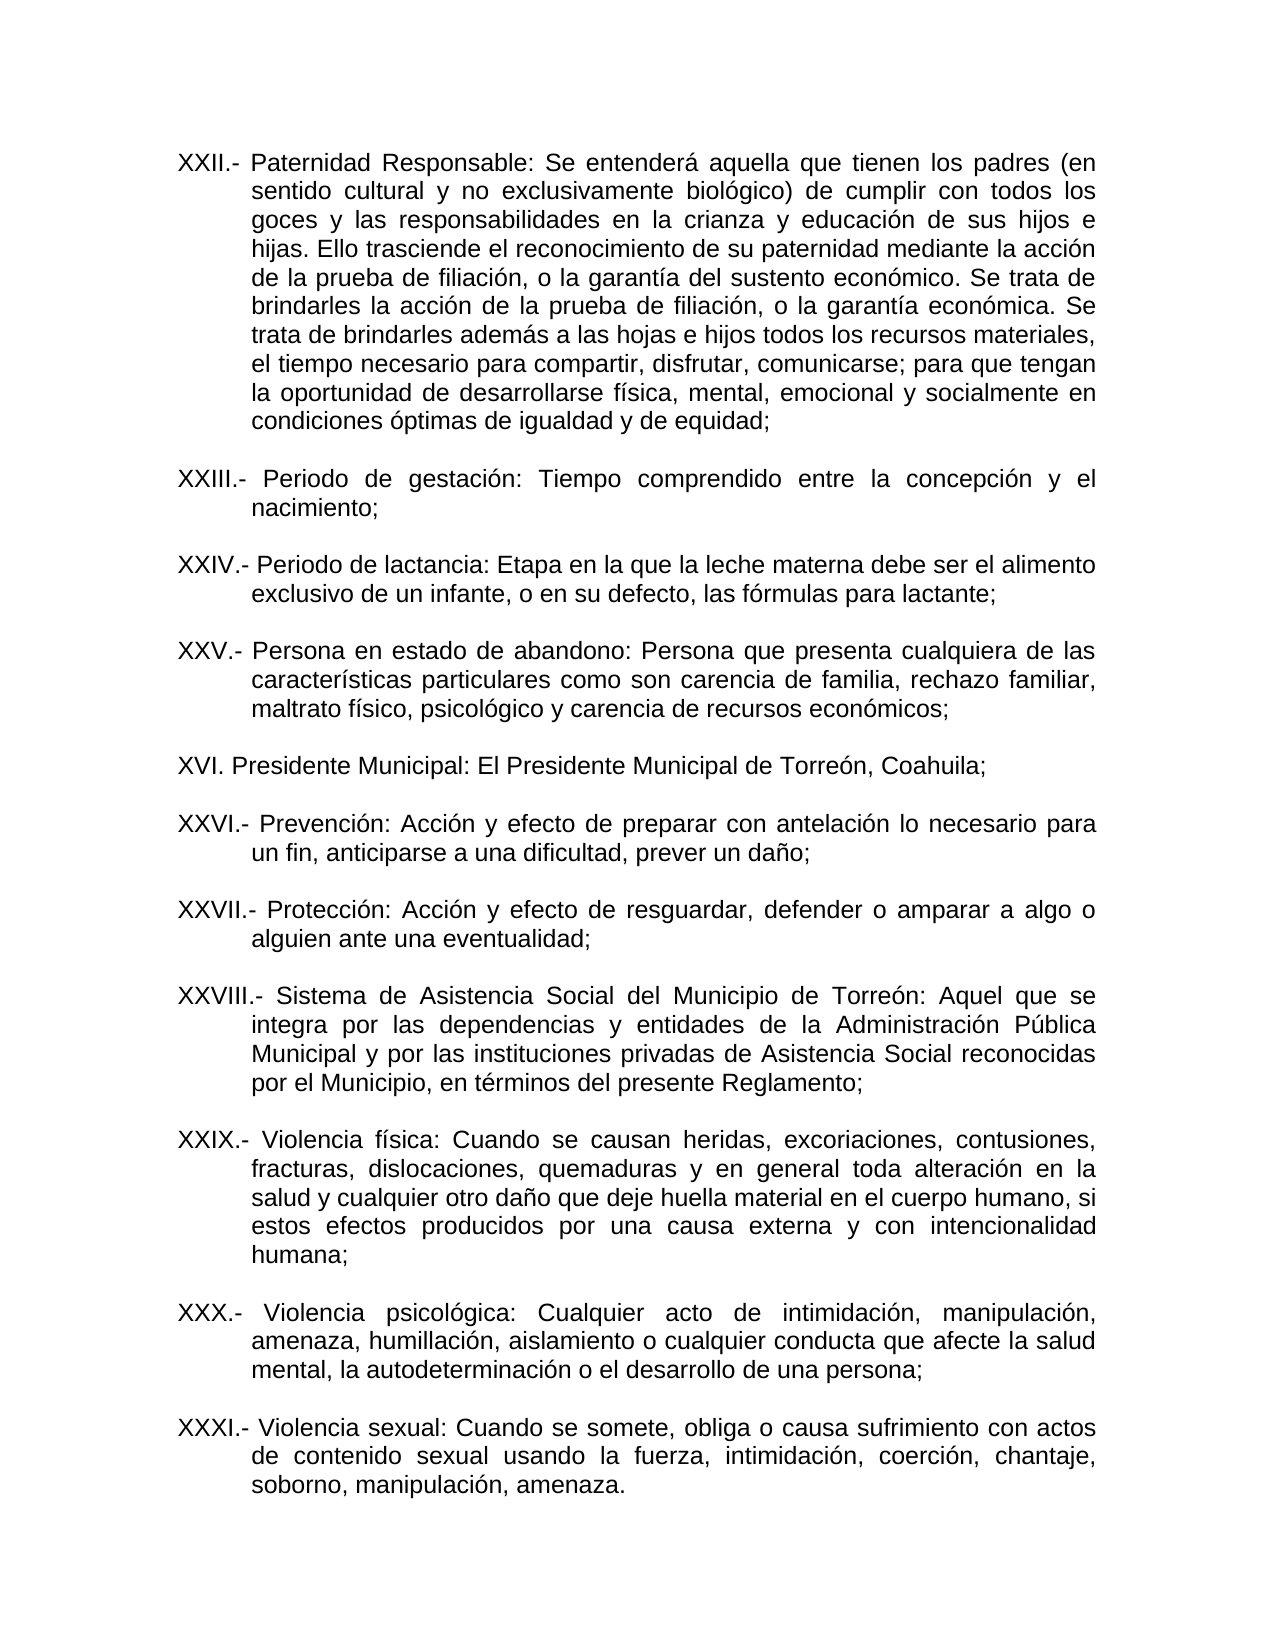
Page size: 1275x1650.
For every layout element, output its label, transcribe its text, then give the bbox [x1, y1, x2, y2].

text XXIX.- Violencia física: Cuando se causan heridas, excoriaciones, contusiones, fracturas, dislocaciones, quemaduras y en general toda alteración en la salud y cualquier otro daño que deje huella material en el cuerpo humano, si estos efectos producidos por una causa externa y con intencionalidad humana; [177, 1125, 1098, 1269]
text XXVIII.- Sistema de Asistencia Social del Municipio de Torreón: Aquel que se integra por las dependencias y entidades de la Administración Pública Municipal y por las instituciones privadas de Asistencia Social reconocidas por el Municipio, en términos del presente Reglamento; [177, 981, 1098, 1096]
text XXVII.- Protección: Acción y efecto de resguardar, defender o amparar a algo o alguien ante una eventualidad; [177, 895, 1098, 953]
text XVI. Presidente Municipal: El Presidente Municipal de Torreón, Coahuila; [177, 751, 1098, 780]
text XXXI.- Violencia sexual: Cuando se somete, obliga o causa sufrimiento con actos de contenido sexual usando la fuerza, intimidación, coerción, chantaje, soborno, manipulación, amenaza. [177, 1413, 1098, 1499]
text XXIII.- Periodo de gestación: Tiempo comprendido entre la concepción y el nacimiento; [177, 464, 1098, 521]
text XXII.- Paternidad Responsable: Se entenderá aquella que tienen los padres (en sentido cultural y no exclusivamente biológico) de cumplir con todos los goces y las responsabilidades en la crianza y educación de sus hijos e hijas. Ello trasciende el reconocimiento de su paternidad mediante la acción de la prueba de filiación, o la garantía del sustento económico. Se trata de brindarles la acción de la prueba de filiación, o la garantía económica. Se trata de brindarles además a las hojas e hijos todos los recursos materiales, el tiempo necesario para compartir, disfrutar, comunicarse; para que tengan la oportunidad de desarrollarse física, mental, emocional y socialmente en condiciones óptimas de igualdad y de equidad; [177, 148, 1098, 435]
text XXV.- Persona en estado de abandono: Persona que presenta cualquiera de las características particulares como son carencia de familia, rechazo familiar, maltrato físico, psicológico y carencia de recursos económicos; [177, 636, 1098, 723]
text XXIV.- Periodo de lactancia: Etapa en la que la leche materna debe ser el alimento exclusivo de un infante, o en su defecto, las fórmulas para lactante; [177, 550, 1098, 608]
text XXVI.- Prevención: Acción y efecto de preparar con antelación lo necesario para un fin, anticiparse a una dificultad, prever un daño; [177, 809, 1098, 866]
text XXX.- Violencia psicológica: Cualquier acto de intimidación, manipulación, amenaza, humillación, aislamiento o cualquier conducta que afecte la salud mental, la autodeterminación o el desarrollo de una persona; [177, 1298, 1098, 1384]
